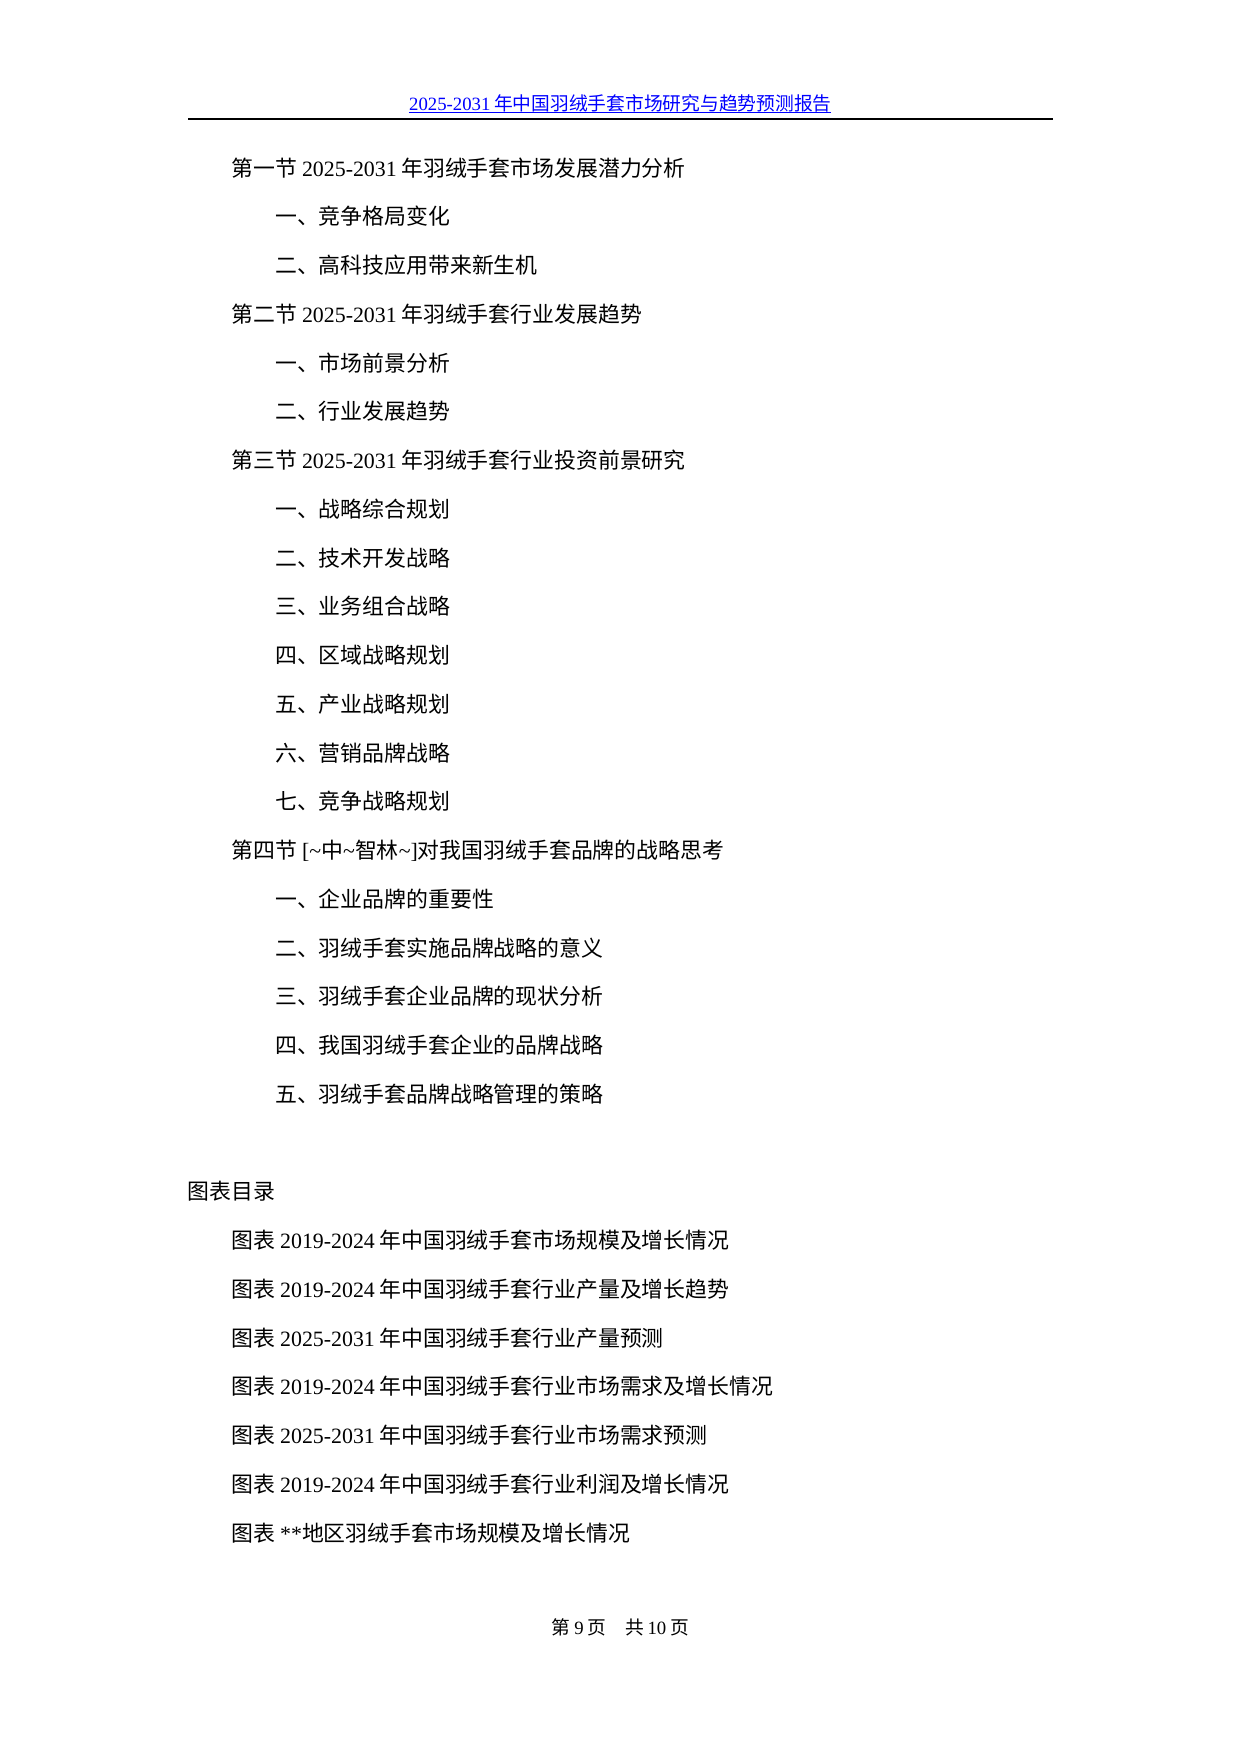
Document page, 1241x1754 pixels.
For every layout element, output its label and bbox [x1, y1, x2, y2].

text [187, 150, 1053, 1548]
